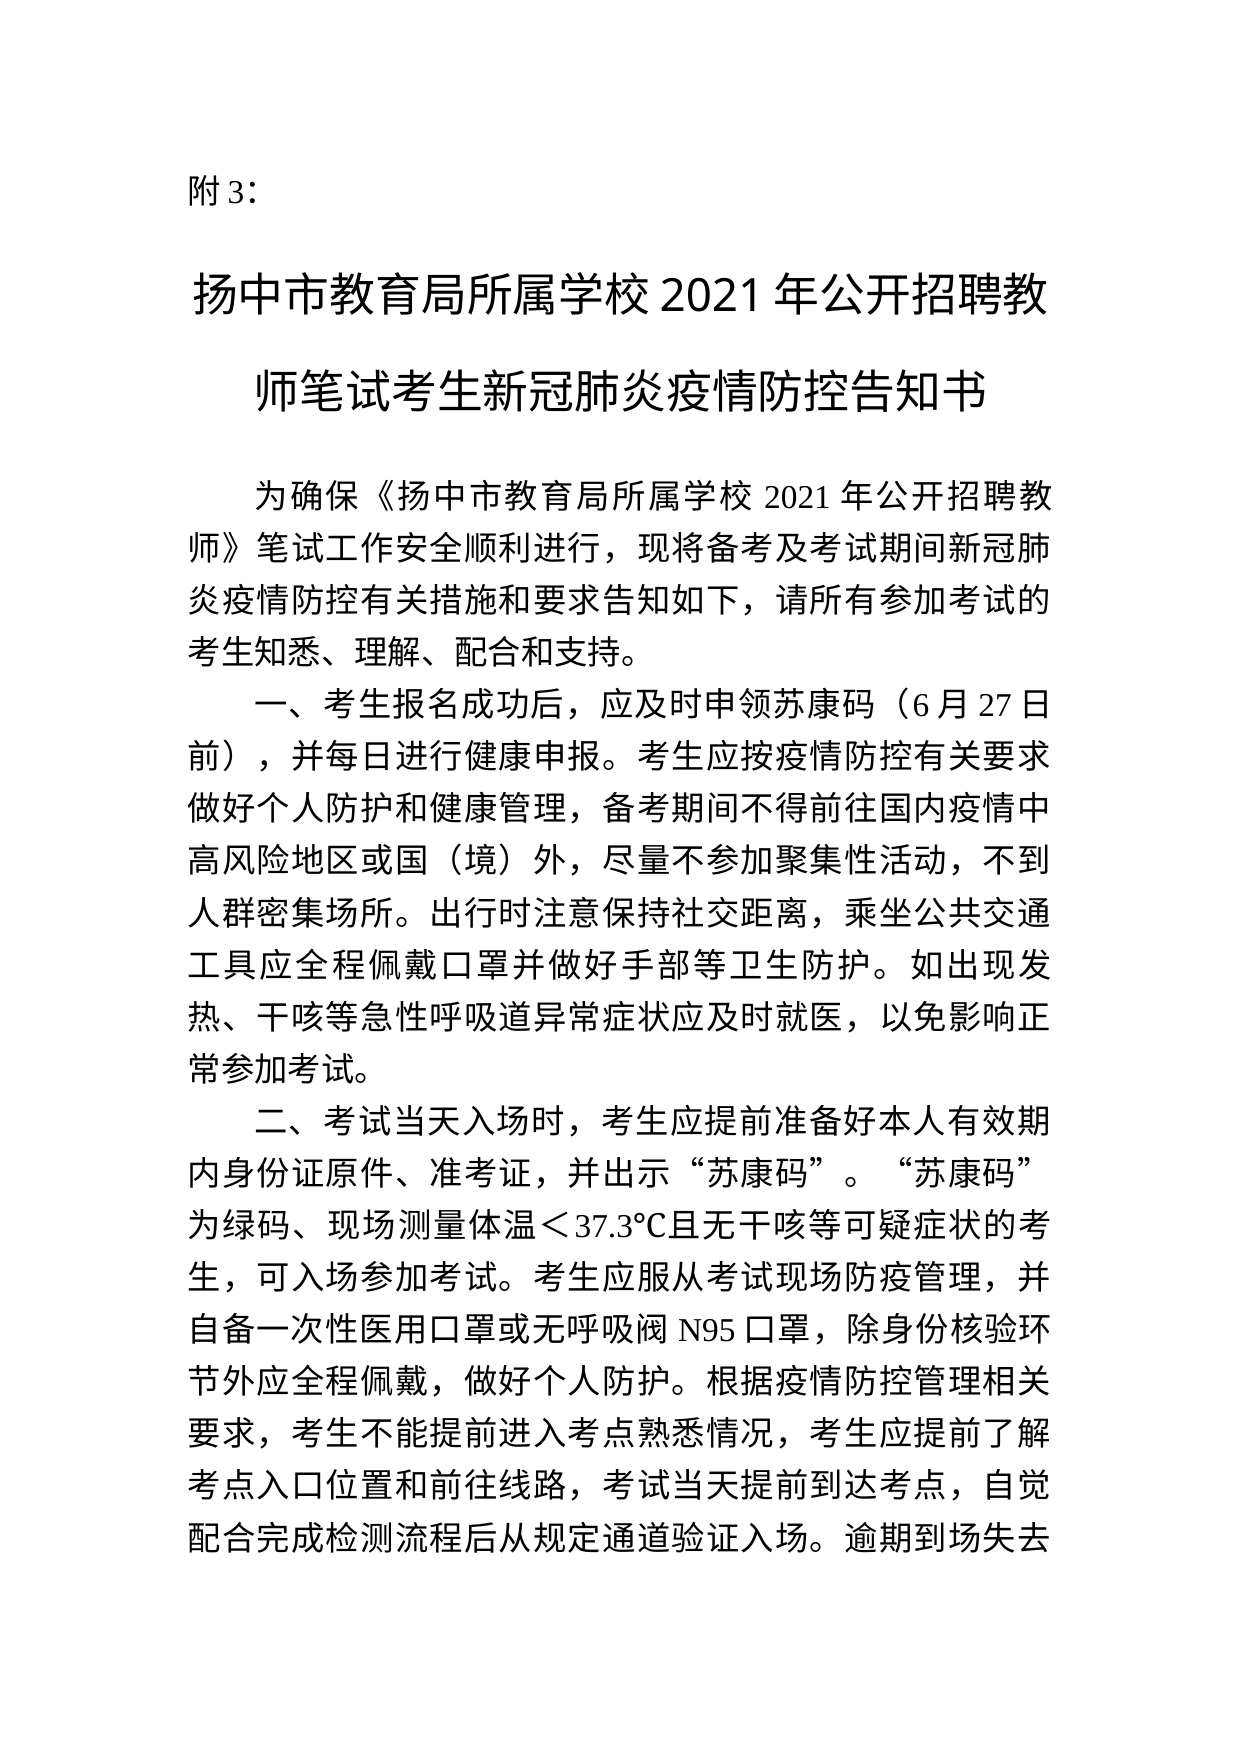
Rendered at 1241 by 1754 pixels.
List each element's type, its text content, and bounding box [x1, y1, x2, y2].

text 附3： [187, 162, 1053, 214]
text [187, 1092, 1053, 1560]
text 一、考生报名成功后，应及时申领苏康码（6月27日前），并每日进行健康申报。考生应按疫情防控有关要求做好个人防护和健康管理，备考期间不得前往国内疫情中高风险地区或国（境）外，尽量不参加聚集性活动，不到人群密集场所。出行时注意保持社交距离，乘坐公共交通工具应全程佩戴口罩并做好手部等卫生防护。如出现发热、干咳等急性呼吸道异常症状应及时就医，以免影响正常参加考试。 [187, 675, 1053, 1092]
text 扬中市教育局所属学校2021年公开招聘教师笔试考生新冠肺炎疫情防控告知书 [187, 243, 1053, 438]
text 为确保《扬中市教育局所属学校2021年公开招聘教师》笔试工作安全顺利进行，现将备考及考试期间新冠肺炎疫情防控有关措施和要求告知如下，请所有参加考试的考生知悉、理解、配合和支持。 [187, 467, 1053, 675]
